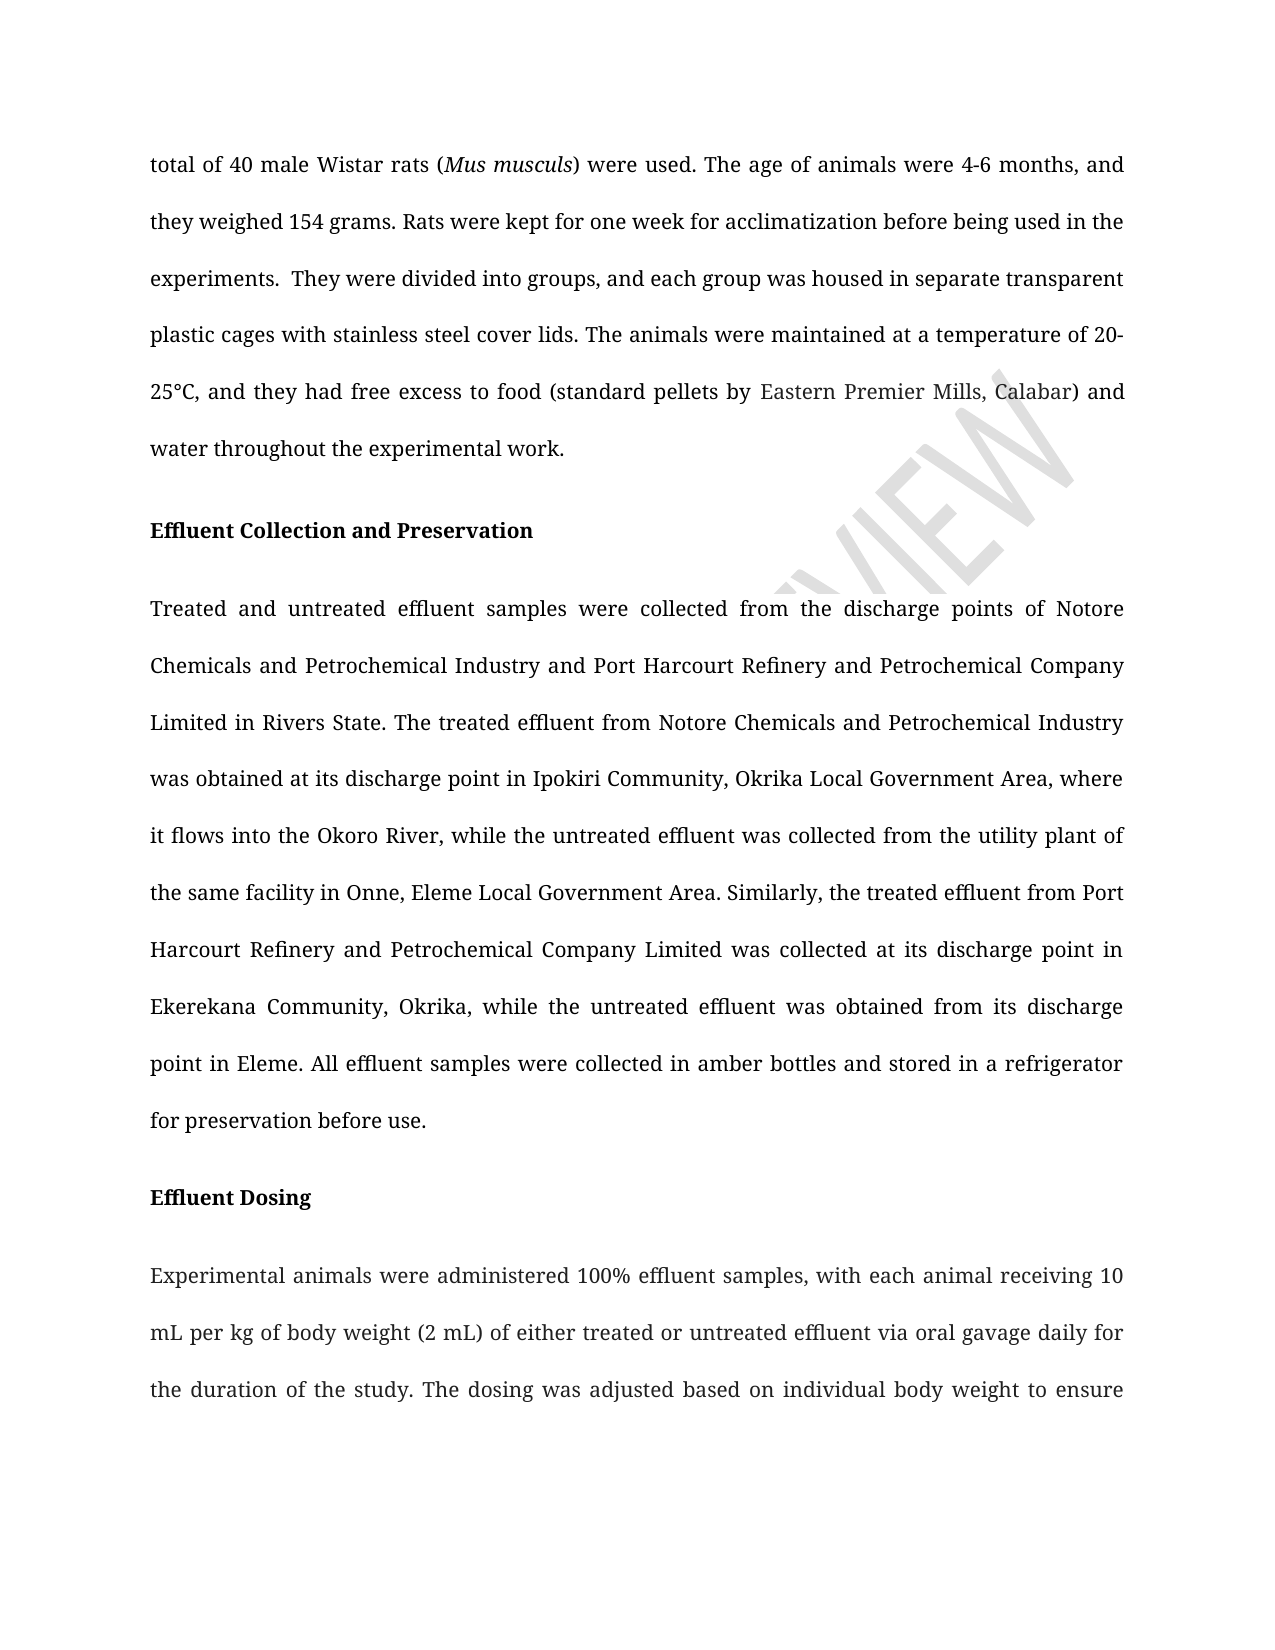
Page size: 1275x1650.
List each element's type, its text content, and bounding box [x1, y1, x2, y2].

text Effluent Collection and Preservation [150, 516, 1125, 545]
text Effluent Dosing [150, 1183, 1125, 1212]
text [150, 150, 1125, 463]
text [150, 1261, 1125, 1403]
text Treated and untreated effluent samples were collected from the discharge points of Notore Chemicals and Petrochemical Industry and Port Harcourt Refinery and Petrochemical Company Limited in Rivers State. The treated effluent from Notore Chemicals and Petrochemical Industry was obtained at its discharge point in Ipokiri Community, Okrika Local Government Area, where it flows into the Okoro River, while the untreated effluent was collected from the utility plant of the same facility in Onne, Eleme Local Government Area. Similarly, the treated effluent from Port Harcourt Refinery and Petrochemical Company Limited was collected at its discharge point in Ekerekana Community, Okrika, while the untreated effluent was obtained from its discharge point in Eleme. All effluent samples were collected in amber bottles and stored in a refrigerator for preservation before use. [150, 594, 1125, 1134]
